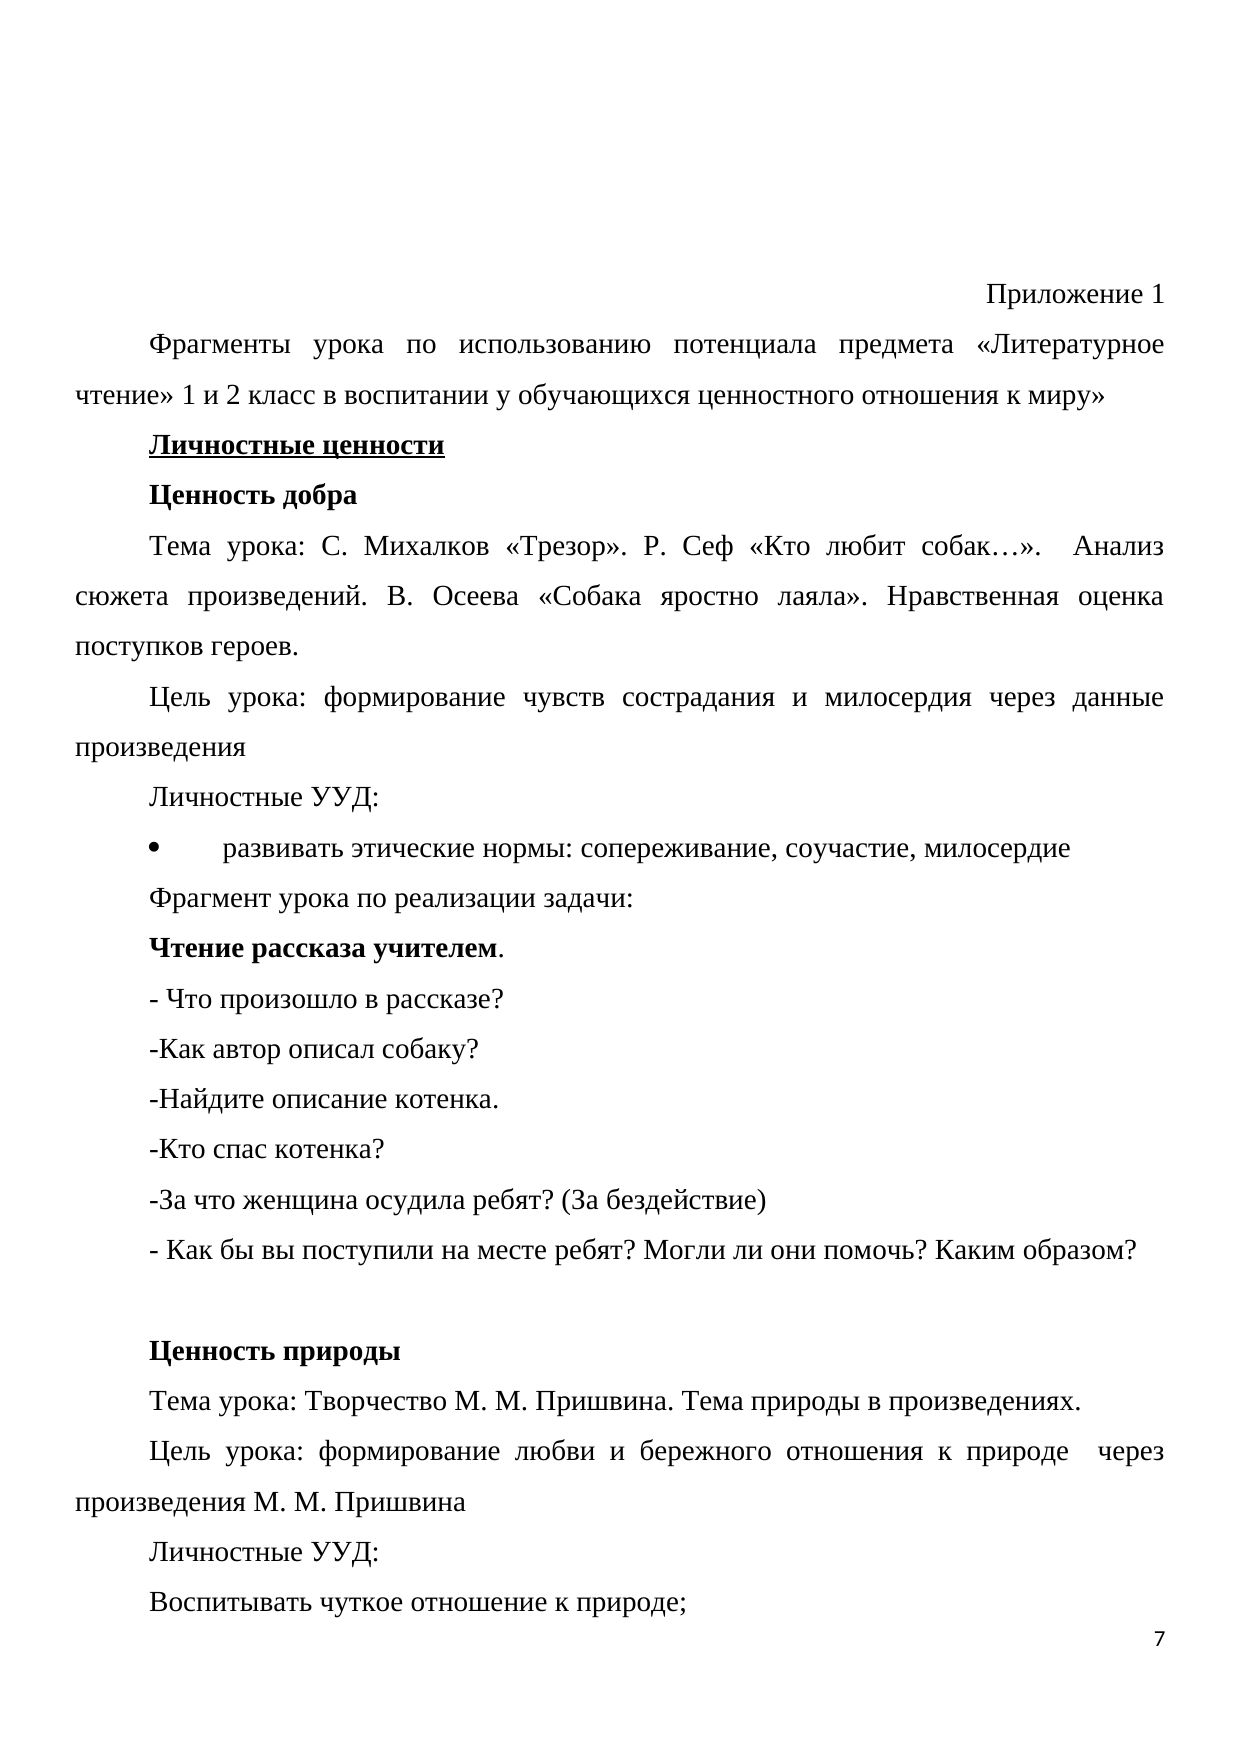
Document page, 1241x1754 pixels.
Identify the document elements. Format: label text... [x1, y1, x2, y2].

list развивать этические нормы: сопереживание, соучастие, милосердие [75, 830, 1165, 863]
text -Кто спас котенка? [75, 1132, 1165, 1165]
text Личностные УУД: [75, 1534, 1165, 1568]
text -Как автор описал собаку? [75, 1031, 1165, 1064]
text -За что женщина осудила ребят? (За бездействие) [75, 1182, 1165, 1216]
text -Найдите описание котенка. [75, 1081, 1165, 1115]
text Личностные УУД: [75, 779, 1165, 813]
text - Как бы вы поступили на месте ребят? Могли ли они помочь? Каким образом? [75, 1232, 1165, 1266]
text Фрагменты урока по использованию потенциала предмета «Литературное чтение» 1 и 2 класс в воспитании у обучающихся ценностного отношения к миру» [75, 327, 1165, 410]
text Фрагмент урока по реализации задачи: [75, 880, 1165, 914]
text Ценность природы [75, 1333, 1165, 1366]
text Воспитывать чуткое отношение к природе; [75, 1584, 1165, 1618]
text Приложение 1 [75, 276, 1165, 310]
text Цель урока: формирование любви и бережного отношения к природе через произведения М. М. Пришвина [75, 1433, 1165, 1517]
text - Что произошло в рассказе? [75, 981, 1165, 1014]
text Чтение рассказа учителем. [75, 930, 1165, 964]
text Тема урока: Творчество М. М. Пришвина. Тема природы в произведениях. [75, 1383, 1165, 1417]
text Тема урока: С. Михалков «Трезор». Р. Сеф «Кто любит собак…». Анализ сюжета произведений. В. Осеева «Собака яростно лаяла». Нравственная оценка поступков героев. [75, 528, 1165, 662]
text Цель урока: формирование чувств сострадания и милосердия через данные произведения [75, 679, 1165, 763]
text Личностные ценности [75, 427, 1165, 461]
text Ценность добра [75, 477, 1165, 511]
